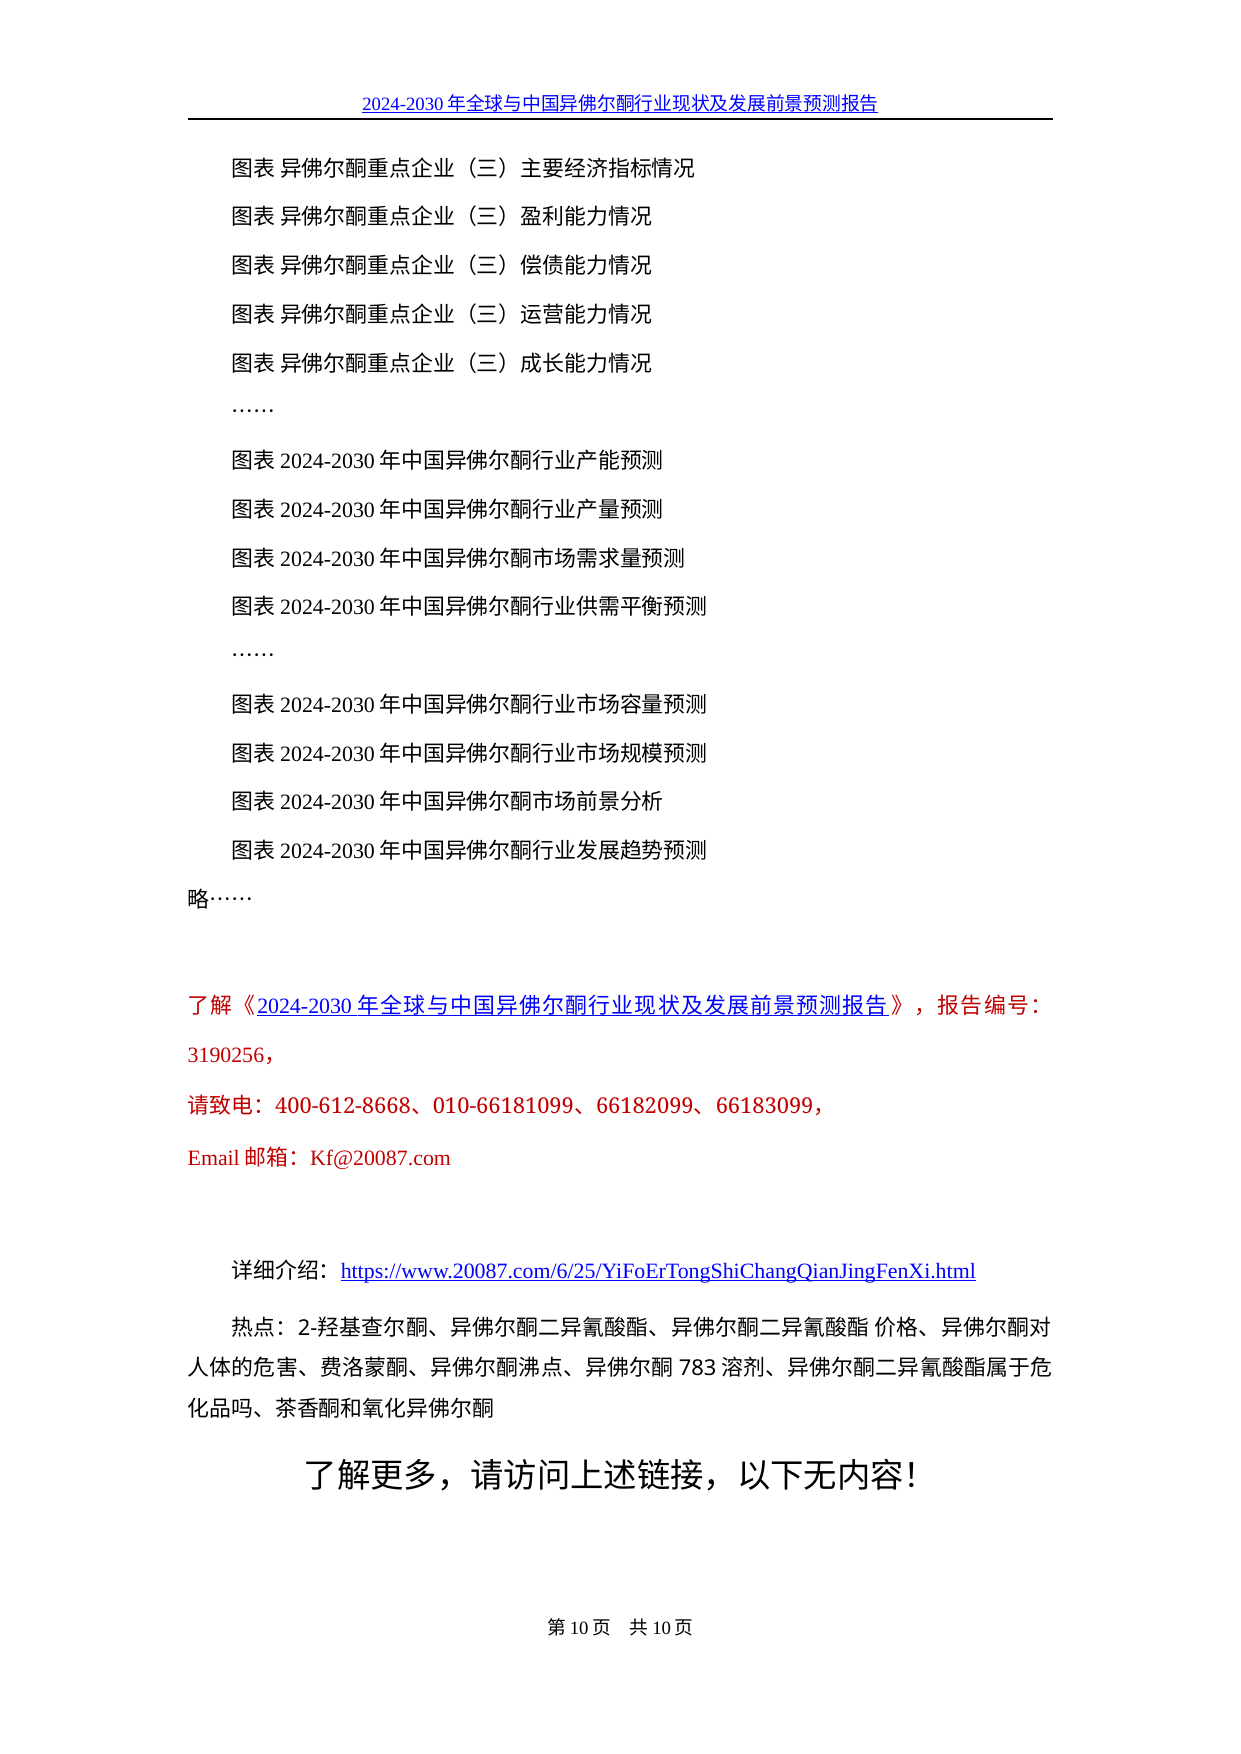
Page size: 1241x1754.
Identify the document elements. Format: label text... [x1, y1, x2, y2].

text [187, 150, 1053, 914]
text Email邮箱：Kf@20087.com [187, 1140, 1053, 1172]
text 请致电：400-612-8668、010-66181099、66182099、66183099， [187, 1088, 1053, 1121]
text 了解《2024-2030年全球与中国异佛尔酮行业现状及发展前景预测报告》，报告编号：3190256， [187, 988, 1053, 1069]
title 了解更多，请访问上述链接，以下无内容！ [187, 1441, 1053, 1506]
text 热点：2-羟基查尔酮、异佛尔酮二异氰酸酯、异佛尔酮二异氰酸酯 价格、异佛尔酮对人体的危害、费洛蒙酮、异佛尔酮沸点、异佛尔酮783溶剂、异佛尔酮二异氰酸酯属于危化品吗、茶香酮和氧化异佛尔酮 [187, 1309, 1053, 1423]
text 详细介绍：https://www.20087.com/6/25/YiFoErTongShiChangQianJingFenXi.html [187, 1253, 1053, 1285]
